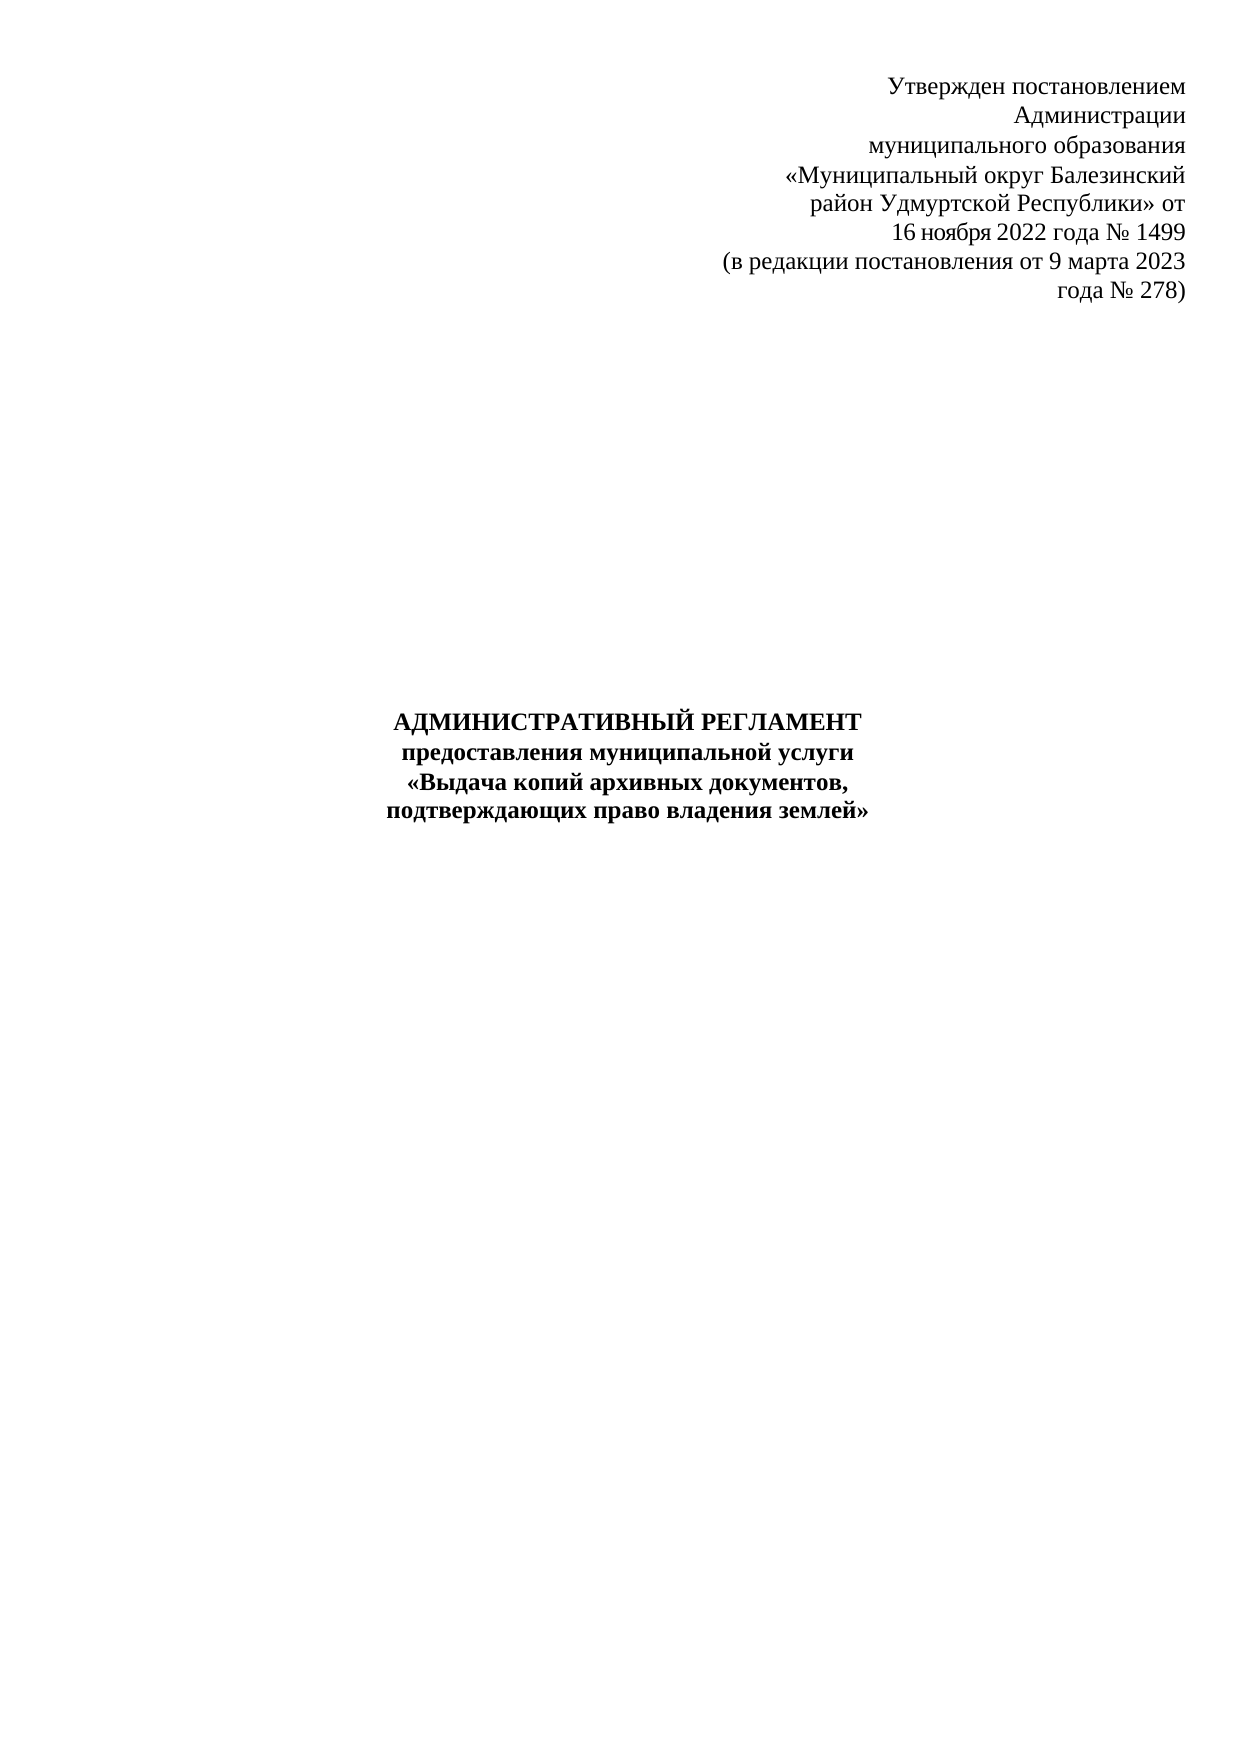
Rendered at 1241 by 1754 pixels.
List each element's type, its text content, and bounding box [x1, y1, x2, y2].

text Утвержден постановлением Администрации [713, 71, 1186, 128]
text (в редакции постановления от 9 марта 2023 года № 278) [713, 246, 1186, 303]
text муниципального образования [713, 129, 1186, 160]
text «Выдача копий архивных документов, подтверждающих право владения землей» [368, 767, 887, 824]
text 16 ноября 2022 года № 1499 [713, 217, 1186, 246]
text «Муниципальный округ Балезинский район Удмуртской Республики» от [713, 160, 1186, 217]
text АДМИНИСТРАТИВНЫЙ РЕГЛАМЕНТ [174, 707, 1081, 736]
text предоставления муниципальной услуги [174, 736, 1082, 767]
